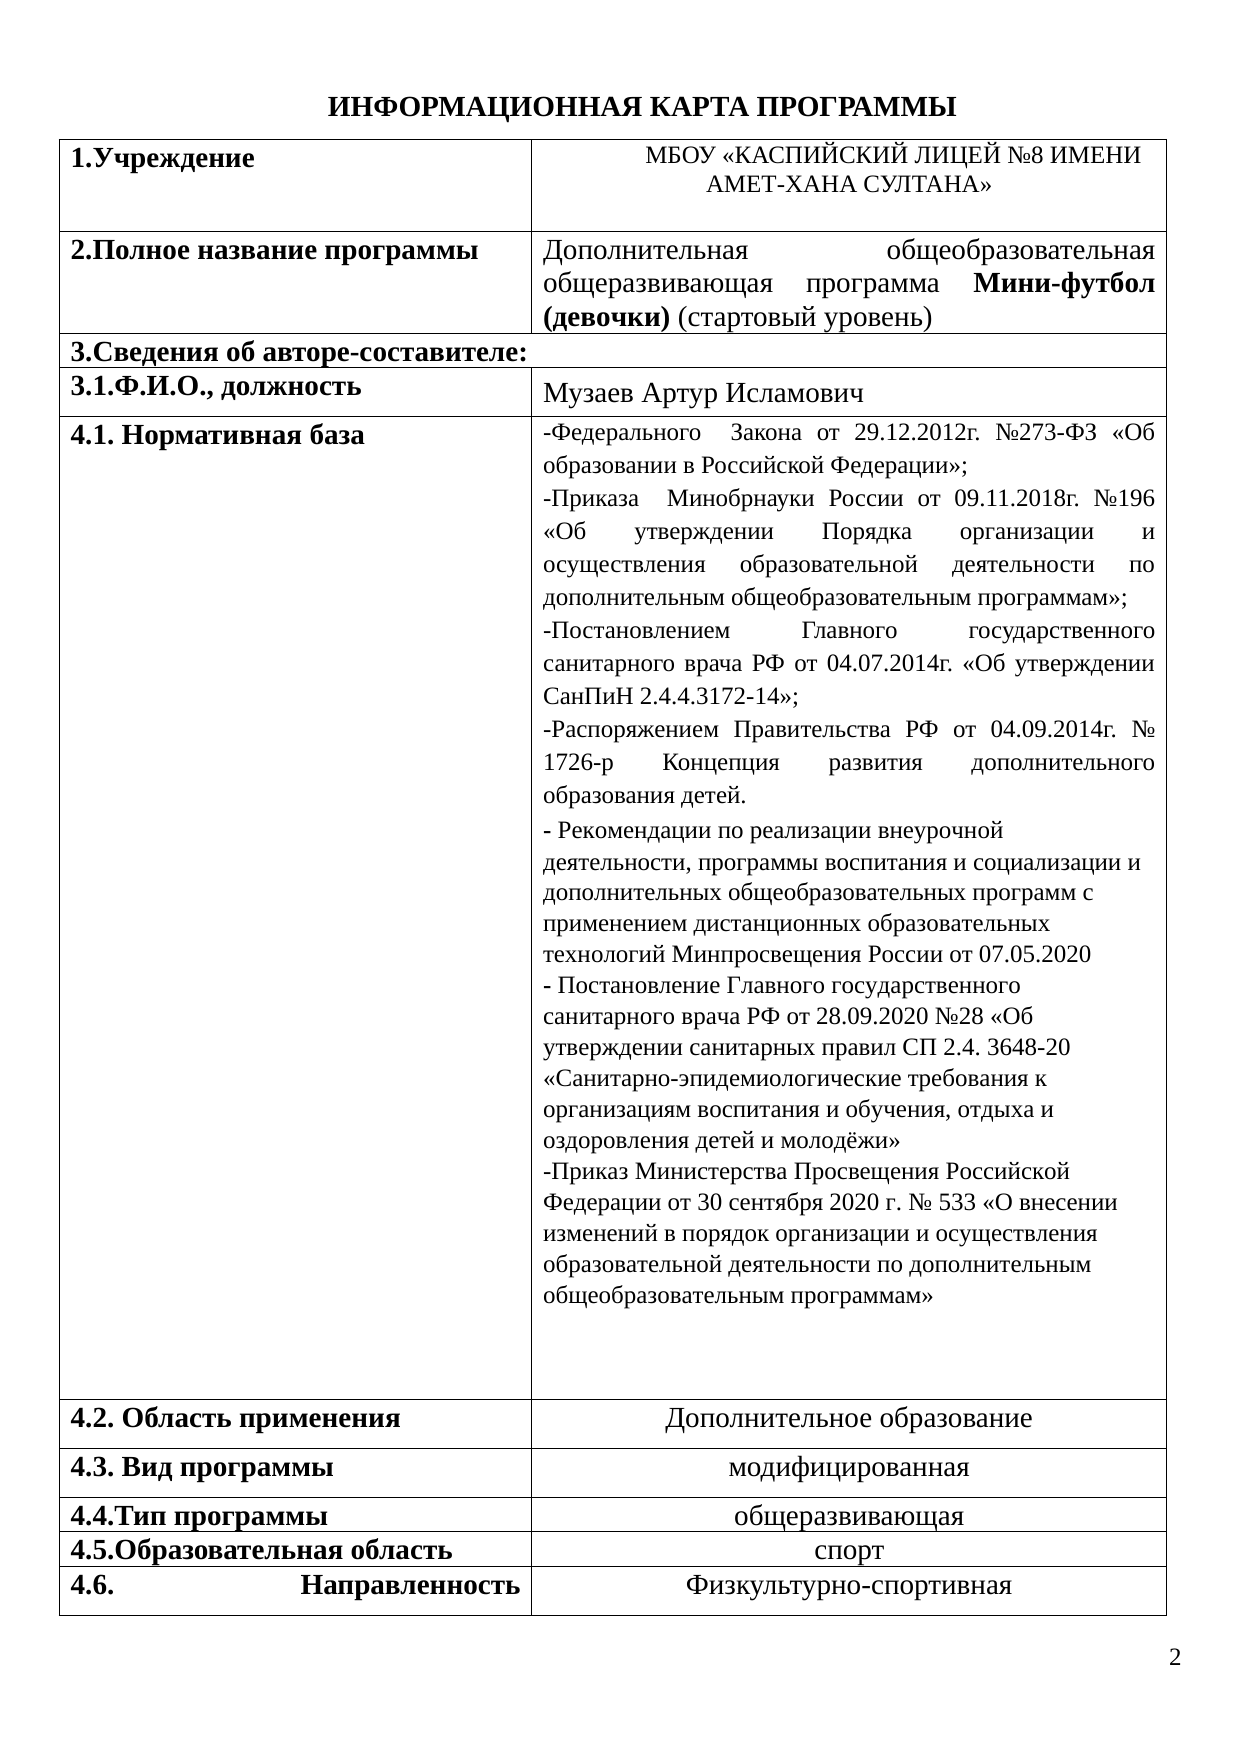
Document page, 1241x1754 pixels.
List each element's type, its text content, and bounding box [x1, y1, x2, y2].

table_cell 3.1.Ф.И.О., должность [60, 368, 531, 416]
table_cell 4.4.Тип программы [60, 1498, 531, 1531]
table_cell спорт [532, 1532, 1166, 1566]
table_cell 2.Полное название программы [60, 232, 531, 333]
table_header 1.Учреждение [60, 140, 531, 231]
table_cell 3.Сведения об авторе-составителе: [60, 334, 1166, 367]
table_cell модифицированная [532, 1449, 1166, 1497]
table_cell 4.1. Нормативная база [60, 417, 531, 1399]
table_cell общеразвивающая [532, 1498, 1166, 1531]
table_cell -Федерального Закона от 29.12.2012г. №273-ФЗ «Об образовании в Российской Федерации»; -Приказа Минобрнауки России от 09.11.2018г. №196 «Об утверждении Порядка организации и осуществления образовательной деятельности по дополнительным общеобразовательным программам»; -Постановлением Главного государственного санитарного врача РФ от 04.07.2014г. «Об утверждении СанПиН 2.4.4.3172-14»; -Распоряжением Правительства РФ от 04.09.2014г. № 1726-р Концепция развития дополнительного образования детей. - Рекомендации по реализации внеурочной деятельности, программы воспитания и социализации и дополнительных общеобразовательных программ с применением дистанционных образовательных технологий Минпросвещения России от 07.05.2020 - Постановление Главного государственного санитарного врача РФ от 28.09.2020 №28 «Об утверждении санитарных правил СП 2.4. 3648-20 «Санитарно-эпидемиологические требования к организациям воспитания и обучения, отдыха и оздоровления детей и молодёжи» -Приказ Министерства Просвещения Российской Федерации от 30 сентября 2020 г. № 533 «О внесении изменений в порядок организации и осуществления образовательной деятельности по дополнительным общеобразовательным программам» [532, 417, 1166, 1399]
table_header МБОУ «КАСПИЙСКИЙ ЛИЦЕЙ №8 ИМЕНИ АМЕТ-ХАНА СУЛТАНА» [532, 140, 1166, 231]
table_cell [532, 1567, 1166, 1615]
table_cell 4.3. Вид программы [60, 1449, 531, 1497]
table_cell 4.2. Область применения [60, 1400, 531, 1448]
table_cell Дополнительная общеобразовательная общеразвивающая программа Мини-футбол (девочки) (стартовый уровень) [532, 232, 1166, 333]
text ИНФОРМАЦИОННАЯ КАРТА ПРОГРАММЫ [103, 89, 1181, 122]
table_cell 4.5.Образовательная область [60, 1532, 531, 1566]
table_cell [60, 1567, 531, 1615]
table_cell Дополнительное образование [532, 1400, 1166, 1448]
table_cell Музаев Артур Исламович [532, 368, 1166, 416]
